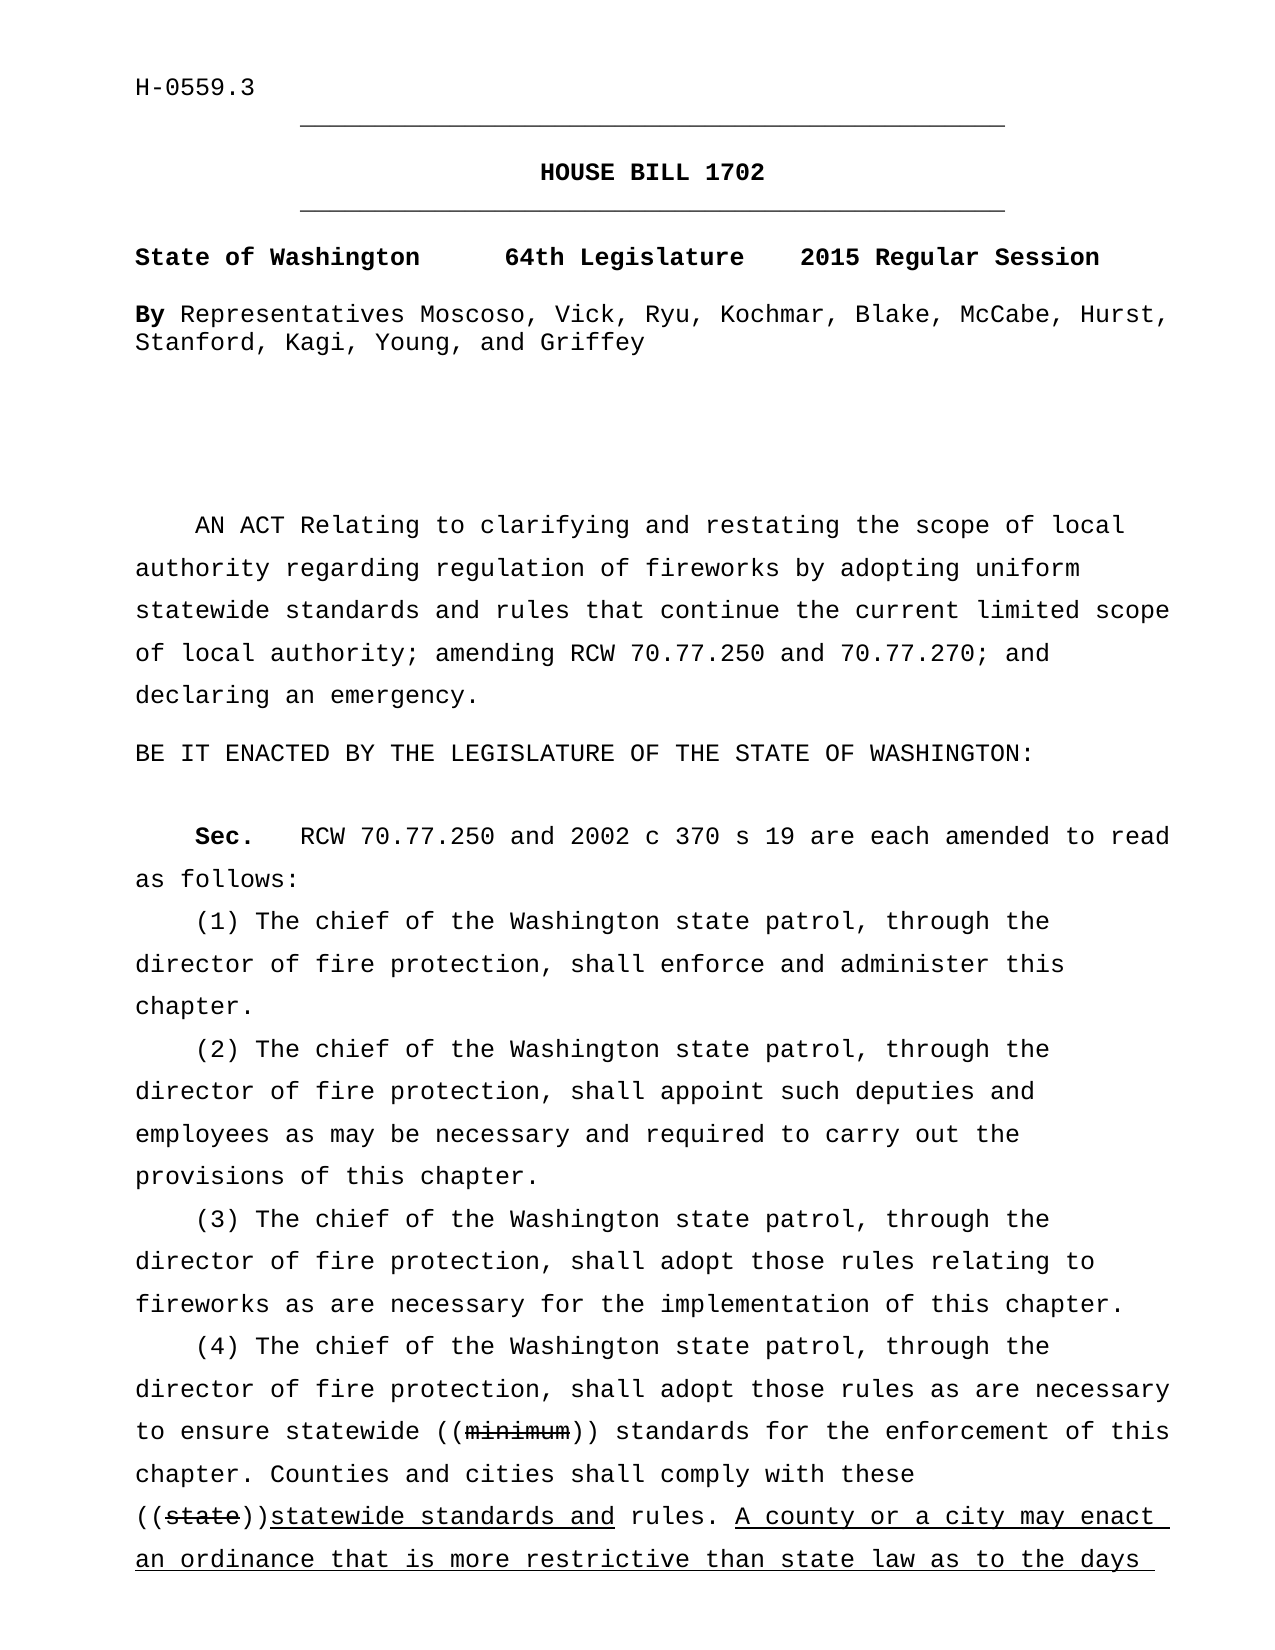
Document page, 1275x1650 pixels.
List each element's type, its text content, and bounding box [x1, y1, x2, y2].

text State of Washington 64th Legislature 2015 Regular Session [135, 245, 1170, 273]
text Sec. RCW 70.77.250 and 2002 c 370 s 19 are each amended to read as follows: [135, 811, 1170, 896]
text HOUSE BILL 1702 [135, 160, 1170, 188]
text (2) The chief of the Washington state patrol, through the director of fire protection, shall appoint such deputies and employees as may be necessary and required to carry out the provisions of this chapter. [135, 1023, 1170, 1193]
text (3) The chief of the Washington state patrol, through the director of fire protection, shall adopt those rules relating to fireworks as are necessary for the implementation of this chapter. [135, 1193, 1170, 1321]
text _______________________________________________ [135, 188, 1170, 217]
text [135, 1321, 1170, 1576]
text (1) The chief of the Washington state patrol, through the director of fire protection, shall enforce and administer this chapter. [135, 896, 1170, 1023]
text BE IT ENACTED BY THE LEGISLATURE OF THE STATE OF WASHINGTON: [135, 741, 1170, 769]
text H-0559.3 [135, 75, 1170, 103]
text _______________________________________________ [135, 103, 1170, 132]
text AN ACT Relating to clarifying and restating the scope of local authority regarding regulation of fireworks by adopting uniform statewide standards and rules that continue the current limited scope of local authority; amending RCW 70.77.250 and 70.77.270; and declaring an emergency. [135, 500, 1170, 712]
text By Representatives Moscoso, Vick, Ryu, Kochmar, Blake, McCabe, Hurst, Stanford, Kagi, Young, and Griffey [135, 302, 1170, 358]
